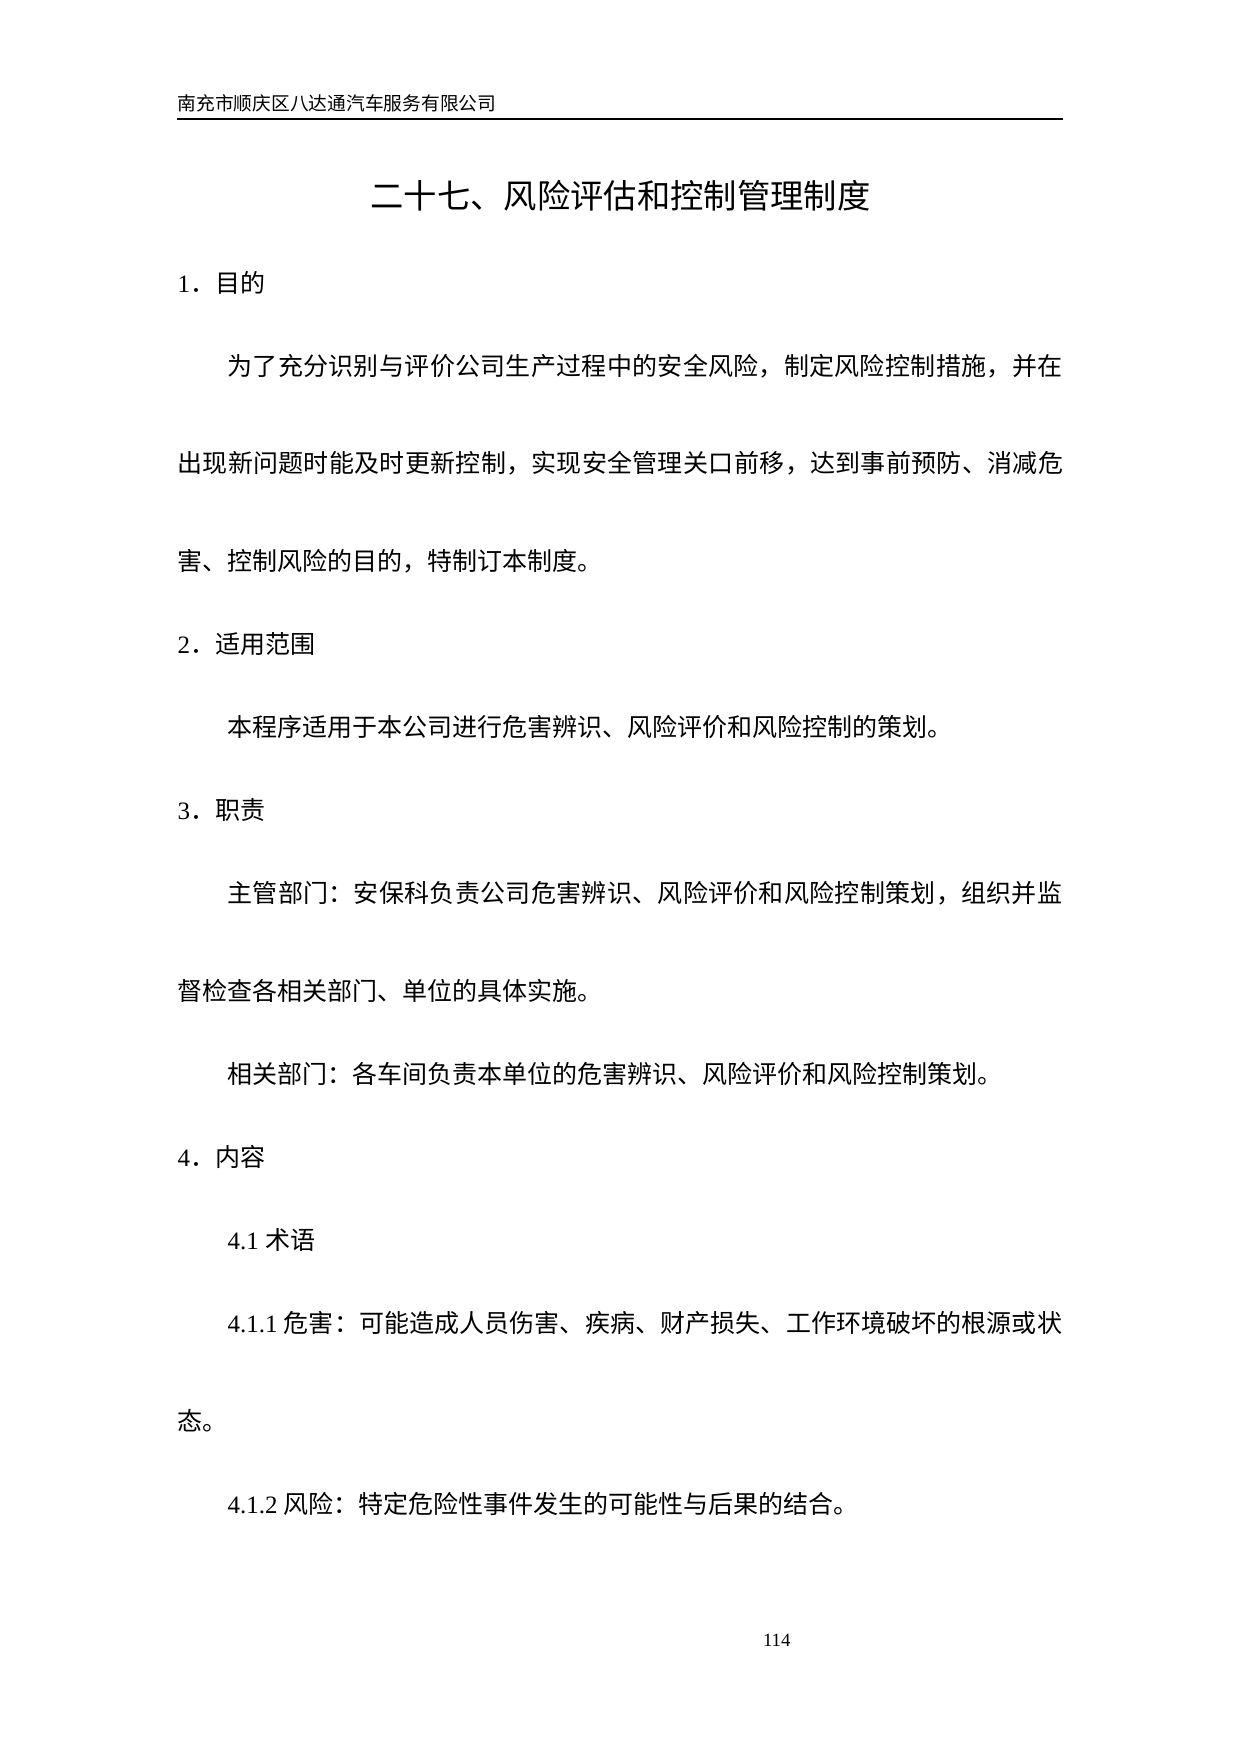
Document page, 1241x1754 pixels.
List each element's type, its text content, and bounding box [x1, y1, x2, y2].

text 为了充分识别与评价公司生产过程中的安全风险，制定风险控制措施，并在出现新问题时能及时更新控制，实现安全管理关口前移，达到事前预防、消减危害、控制风险的目的，特制订本制度。 [177, 332, 1063, 592]
subtitle 二十七、风险评估和控制管理制度 [177, 162, 1063, 227]
text 相关部门：各车间负责本单位的危害辨识、风险评价和风险控制策划。 [177, 1040, 1063, 1105]
text 4.1.1 危害：可能造成人员伤害、疾病、财产损失、工作环境破坏的根源或状态。 [177, 1289, 1063, 1452]
text 4．内容 [177, 1123, 1063, 1188]
text 4.1.2 风险：特定危险性事件发生的可能性与后果的结合。 [177, 1470, 1063, 1535]
text 3．职责 [177, 776, 1063, 841]
text 4.1 术语 [177, 1206, 1063, 1271]
text 本程序适用于本公司进行危害辨识、风险评价和风险控制的策划。 [177, 693, 1063, 758]
text 2．适用范围 [177, 610, 1063, 675]
text 1．目的 [177, 249, 1063, 314]
text 主管部门：安保科负责公司危害辨识、风险评价和风险控制策划，组织并监督检查各相关部门、单位的具体实施。 [177, 859, 1063, 1022]
